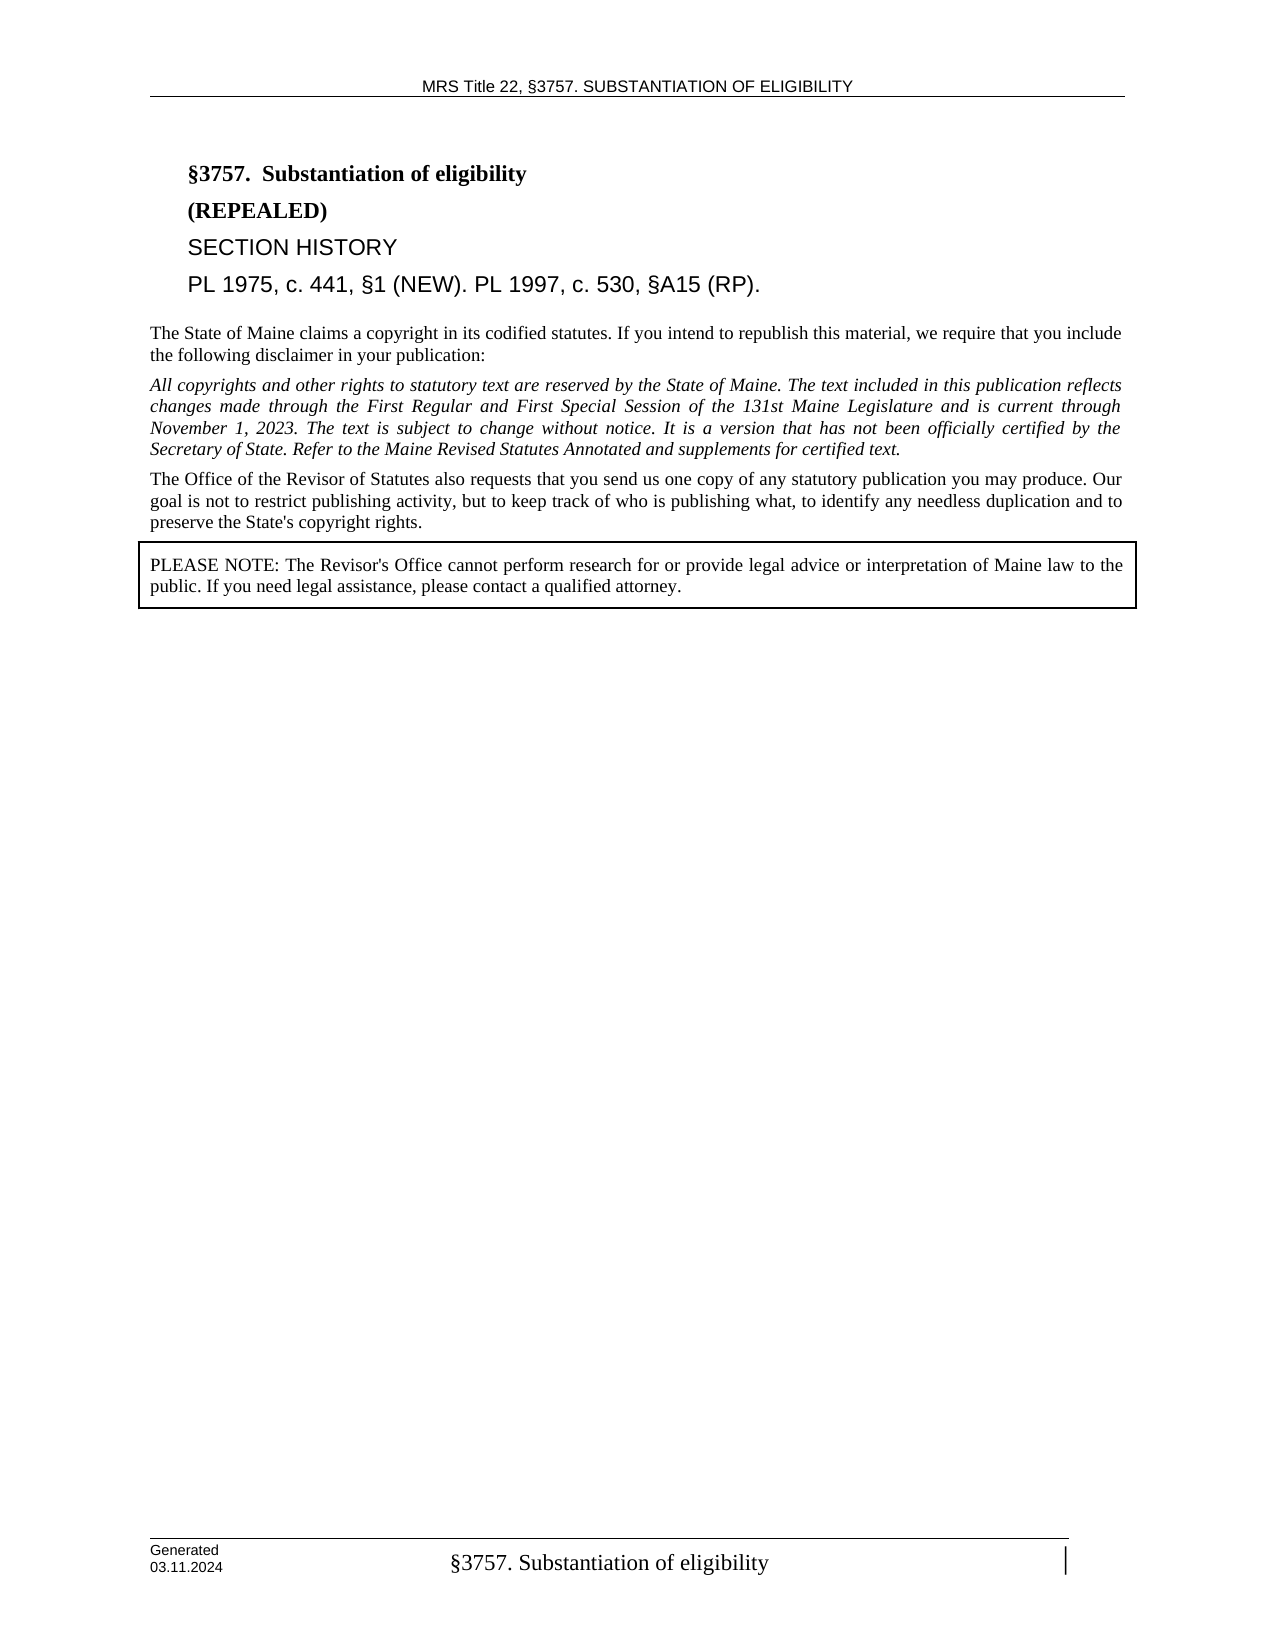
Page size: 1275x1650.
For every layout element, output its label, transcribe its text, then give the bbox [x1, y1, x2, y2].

text SECTION HISTORY [187, 234, 1125, 260]
text All copyrights and other rights to statutory text are reserved by the State of Maine. The text included in this publication reflects changes made through the First Regular and First Special Session of the 131st Maine Legislature and is current through November 1, 2023 . The text is subject to change without notice. It is a version that has not been officially certified by the Secretary of State. Refer to the Maine Revised Statutes Annotated and supplements for certified text. [150, 373, 1125, 460]
text PLEASE NOTE: The Revisor's Office cannot perform research for or provide legal advice or interpretation of Maine law to the public. If you need legal assistance, please contact a qualified attorney. [140, 543, 1135, 607]
text (REPEALED) [187, 197, 1125, 223]
text The Office of the Revisor of Statutes also requests that you send us one copy of any statutory publication you may produce. Our goal is not to restrict publishing activity, but to keep track of who is publishing what, to identify any needless duplication and to preserve the State's copyright rights. [150, 468, 1125, 533]
text PL 1975, c. 441, §1 (NEW). PL 1997, c. 530, §A15 (RP). [187, 271, 1125, 297]
text §3757. Substantiation of eligibility [187, 160, 1125, 187]
text The State of Maine claims a copyright in its codified statutes. If you intend to republish this material, we require that you include the following disclaimer in your publication: [150, 322, 1125, 365]
